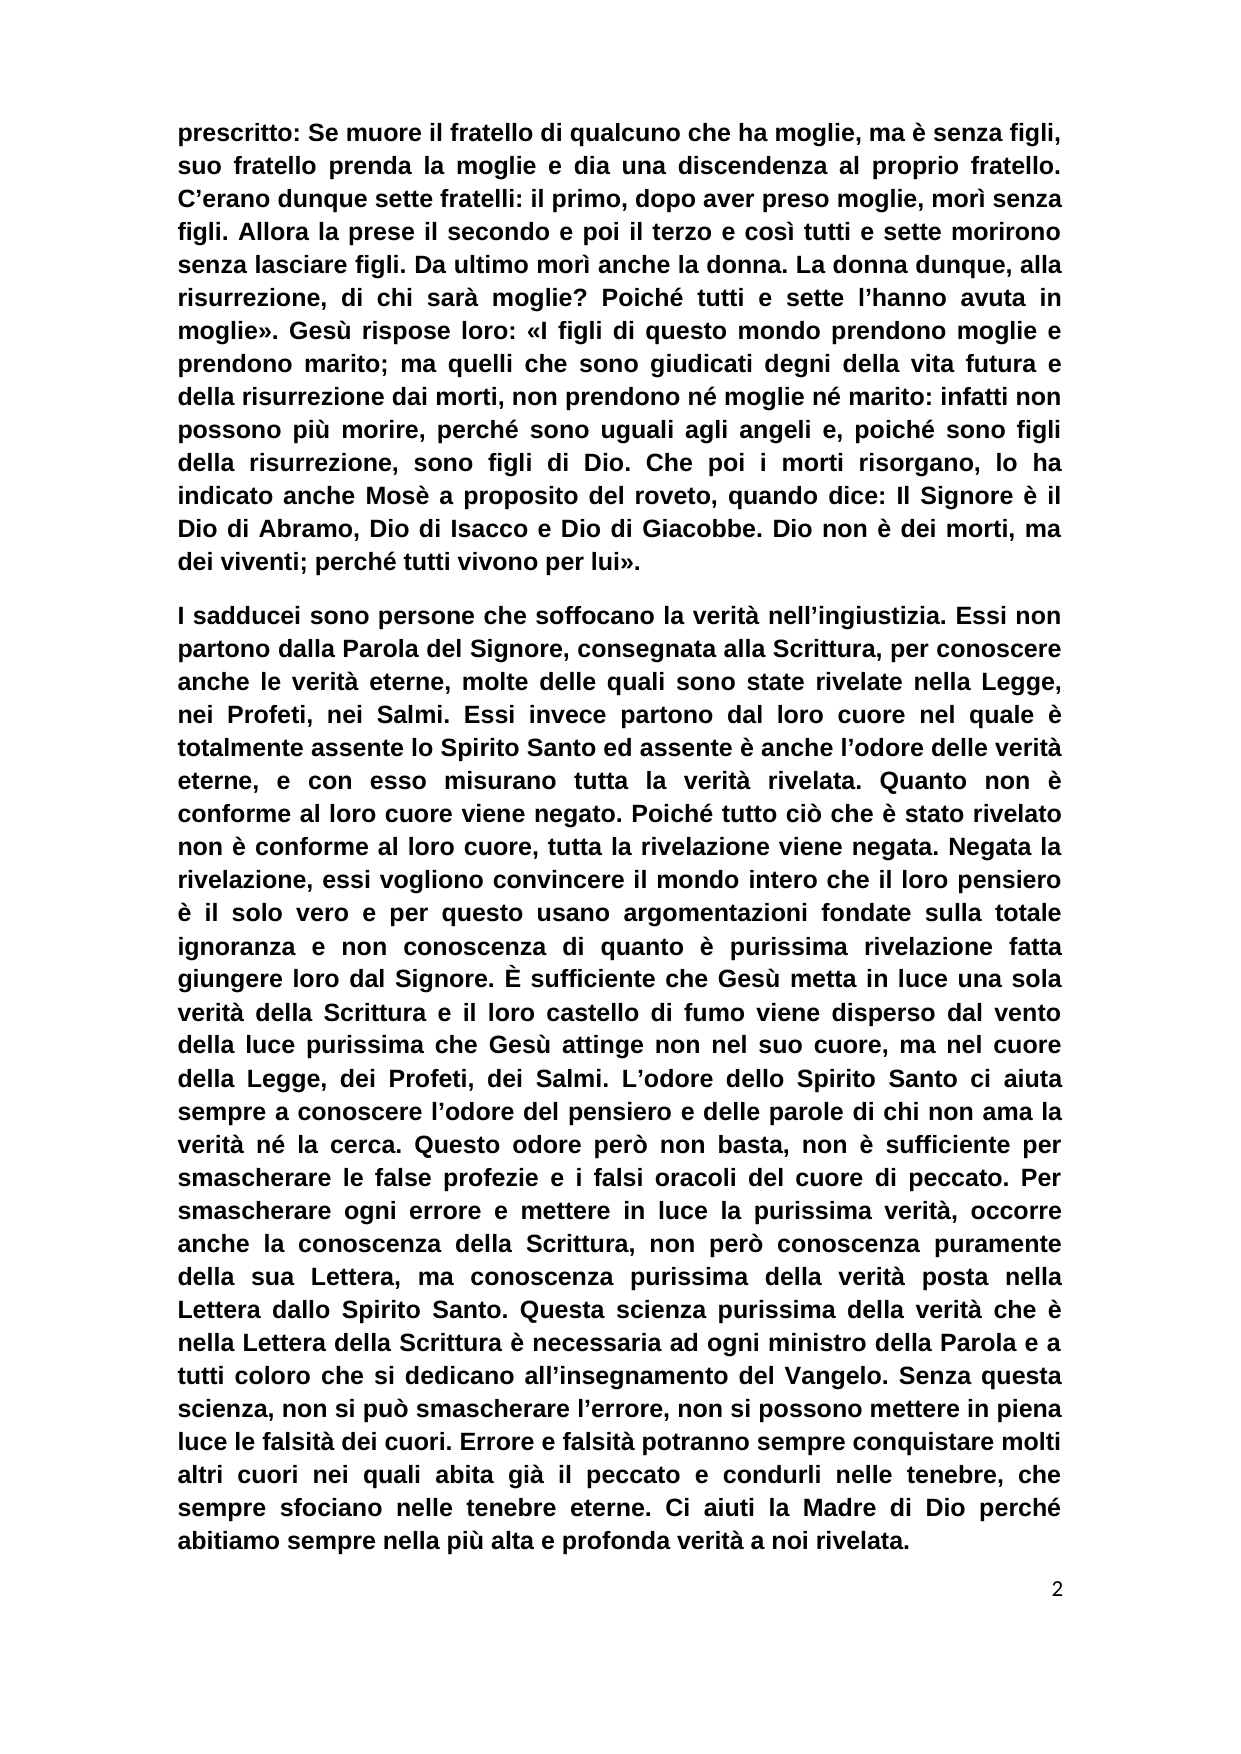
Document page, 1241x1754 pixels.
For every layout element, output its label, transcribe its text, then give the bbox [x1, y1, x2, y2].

text I sadducei sono persone che soffocano la verità nell’ingiustizia. Essi non partono dalla Parola del Signore, consegnata alla Scrittura, per conoscere anche le verità eterne, molte delle quali sono state rivelate nella Legge, nei Profeti, nei Salmi. Essi invece partono dal loro cuore nel quale è totalmente assente lo Spirito Santo ed assente è anche l’odore delle verità eterne, e con esso misurano tutta la verità rivelata. Quanto non è conforme al loro cuore viene negato. Poiché tutto ciò che è stato rivelato non è conforme al loro cuore, tutta la rivelazione viene negata. Negata la rivelazione, essi vogliono convincere il mondo intero che il loro pensiero è il solo vero e per questo usano argomentazioni fondate sulla totale ignoranza e non conoscenza di quanto è purissima rivelazione fatta giungere loro dal Signore. È sufficiente che Gesù metta in luce una sola verità della Scrittura e il loro castello di fumo viene disperso dal vento della luce purissima che Gesù attinge non nel suo cuore, ma nel cuore della Legge, dei Profeti, dei Salmi. L’odore dello Spirito Santo ci aiuta sempre a conoscere l’odore del pensiero e delle parole di chi non ama la verità né la cerca. Questo odore però non basta, non è sufficiente per smascherare le false profezie e i falsi oracoli del cuore di peccato. Per smascherare ogni errore e mettere in luce la purissima verità, occorre anche la conoscenza della Scrittura, non però conoscenza puramente della sua Lettera, ma conoscenza purissima della verità posta nella Lettera dallo Spirito Santo. Questa scienza purissima della verità che è nella Lettera della Scrittura è necessaria ad ogni ministro della Parola e a tutti coloro che si dedicano all’insegnamento del Vangelo. Senza questa scienza, non si può smascherare l’errore, non si possono mettere in piena luce le falsità dei cuori. Errore e falsità potranno sempre conquistare molti altri cuori nei quali abita già il peccato e condurli nelle tenebre, che sempre sfociano nelle tenebre eterne. Ci aiuti la Madre di Dio perché abitiamo sempre nella più alta e profonda verità a noi rivelata. [177, 601, 1063, 1554]
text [177, 118, 1063, 576]
